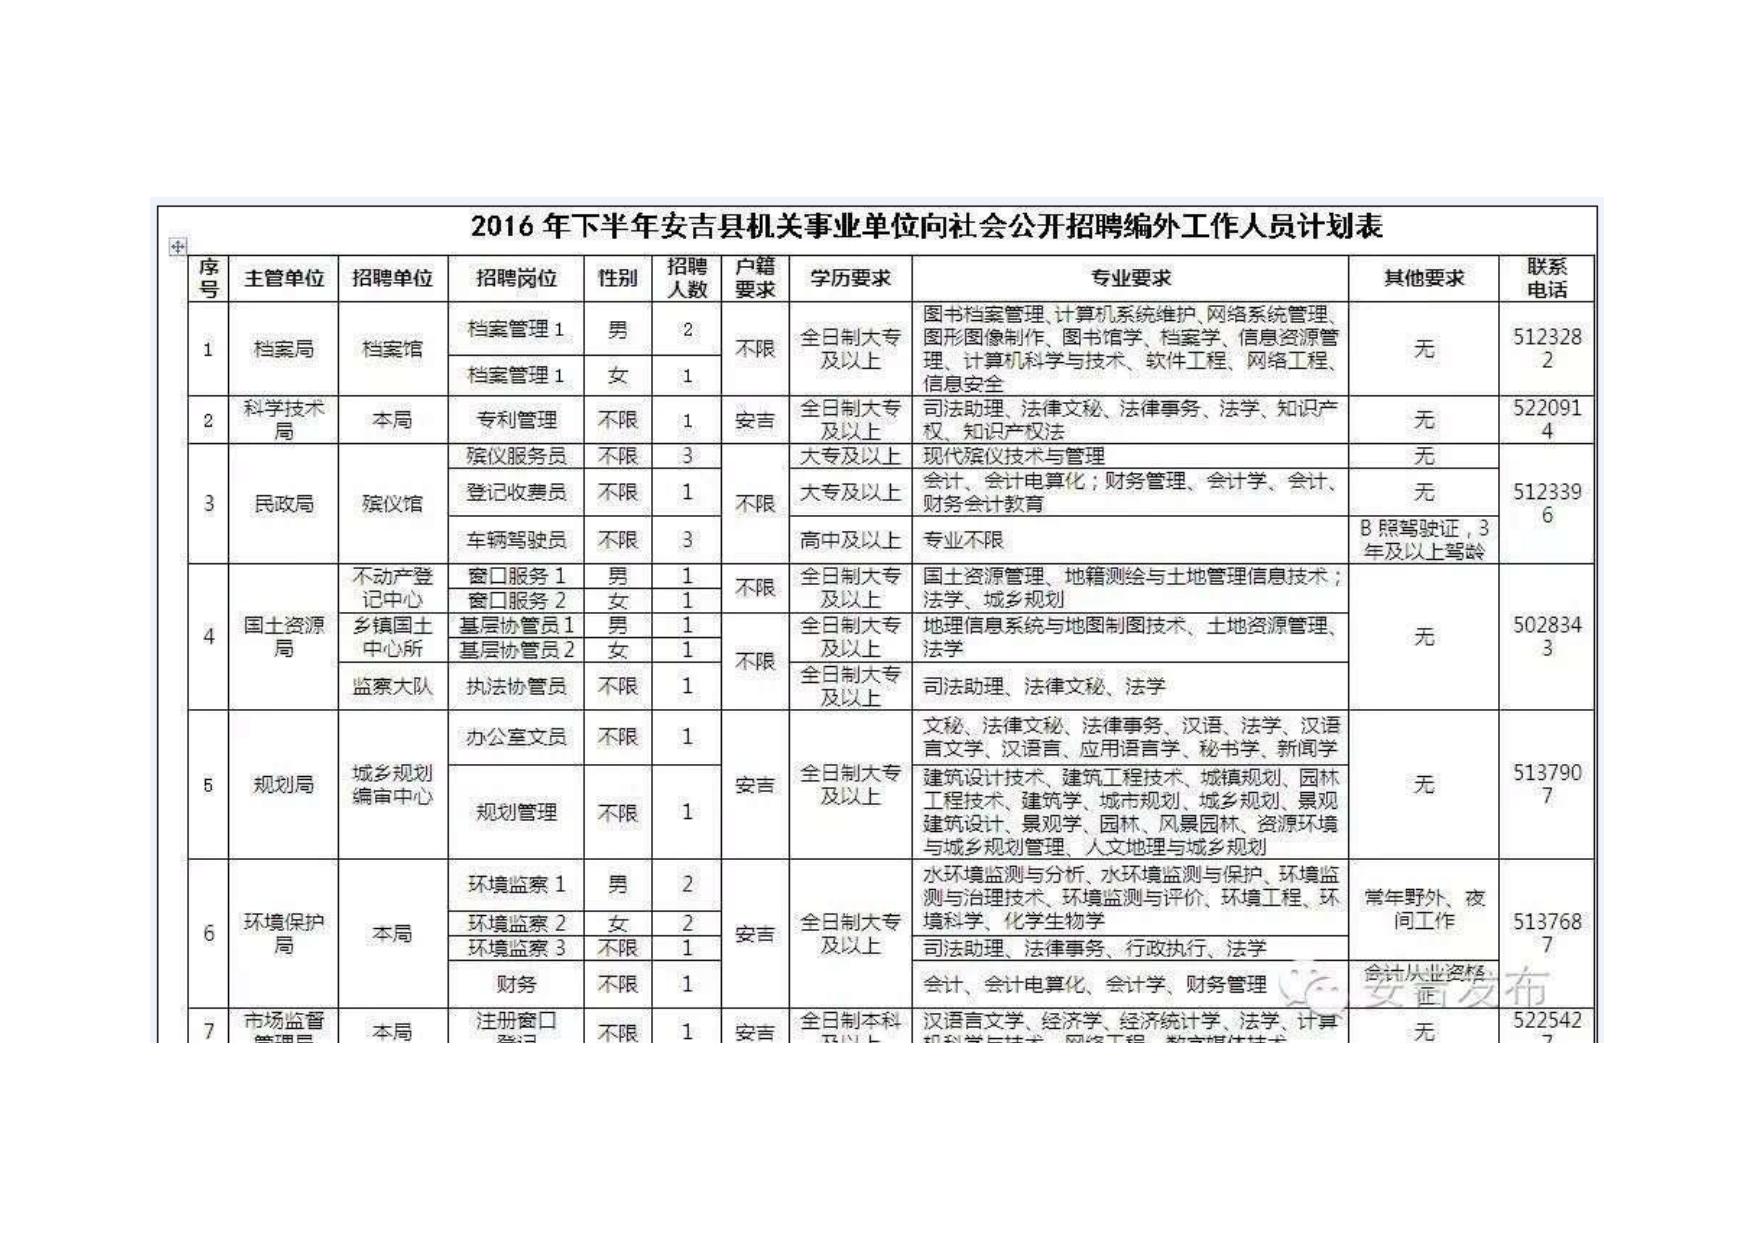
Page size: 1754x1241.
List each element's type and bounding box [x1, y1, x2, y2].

picture [150, 197, 1604, 1043]
